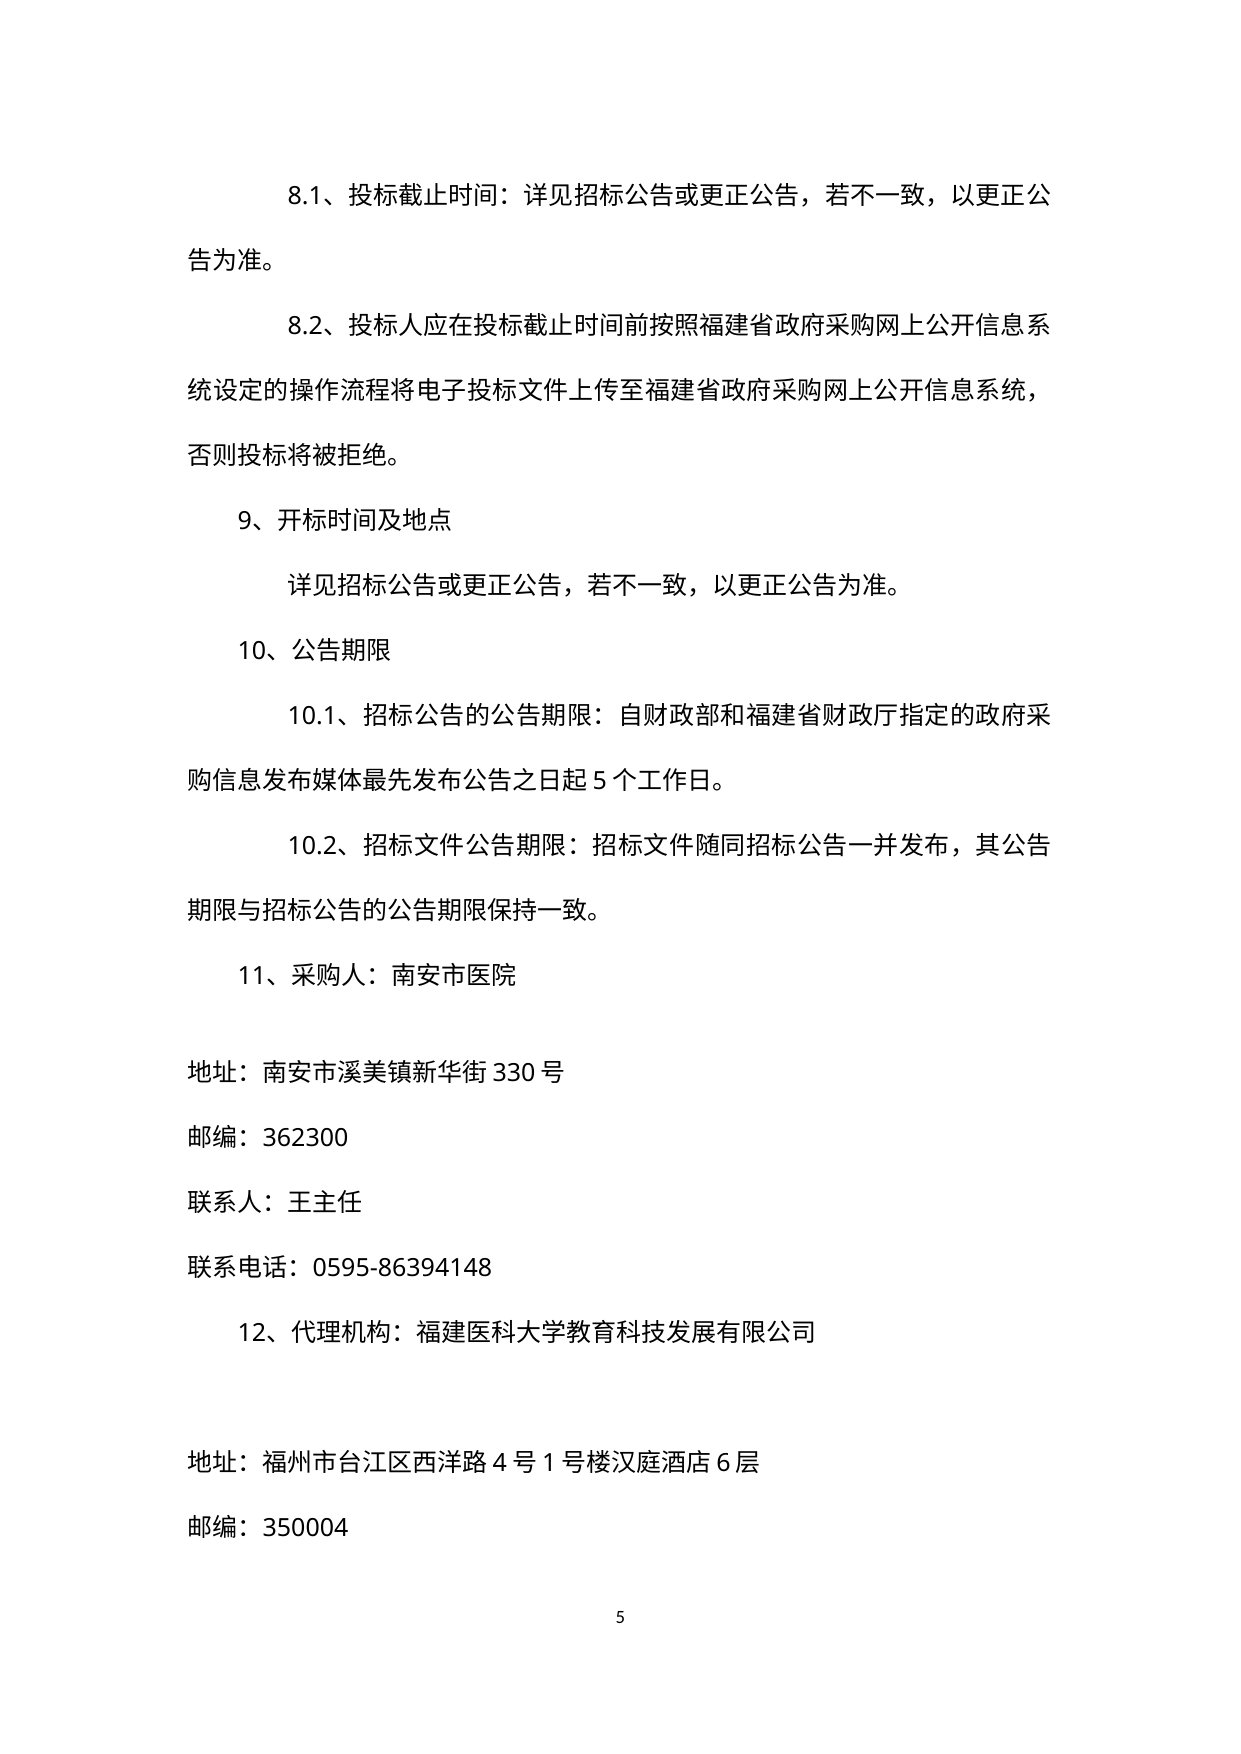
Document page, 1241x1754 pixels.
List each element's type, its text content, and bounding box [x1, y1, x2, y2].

text 地址：福州市台江区西洋路4号1号楼汉庭酒店6层 [187, 1429, 1053, 1494]
text 8.2、投标人应在投标截止时间前按照福建省政府采购网上公开信息系统设定的操作流程将电子投标文件上传至福建省政府采购网上公开信息系统，否则投标将被拒绝。 [187, 292, 1053, 487]
text 11、采购人：南安市医院 [187, 942, 1053, 1007]
text 详见招标公告或更正公告，若不一致，以更正公告为准。 [187, 552, 1053, 617]
text 联系电话：0595-86394148 [187, 1234, 1053, 1299]
text 联系人：王主任 [187, 1169, 1053, 1234]
text 10.1、招标公告的公告期限：自财政部和福建省财政厅指定的政府采购信息发布媒体最先发布公告之日起5个工作日。 [187, 682, 1053, 812]
text 10.2、招标文件公告期限：招标文件随同招标公告一并发布，其公告期限与招标公告的公告期限保持一致。 [187, 812, 1053, 942]
text 9、开标时间及地点 [187, 487, 1053, 552]
text 邮编：350004 [187, 1494, 1053, 1559]
text 12、代理机构：福建医科大学教育科技发展有限公司 [187, 1299, 1053, 1364]
text 8.1、投标截止时间：详见招标公告或更正公告，若不一致，以更正公告为准。 [187, 162, 1053, 292]
text 10、公告期限 [187, 617, 1053, 682]
text 地址：南安市溪美镇新华街330号 [187, 1039, 1053, 1104]
text 邮编：362300 [187, 1104, 1053, 1169]
